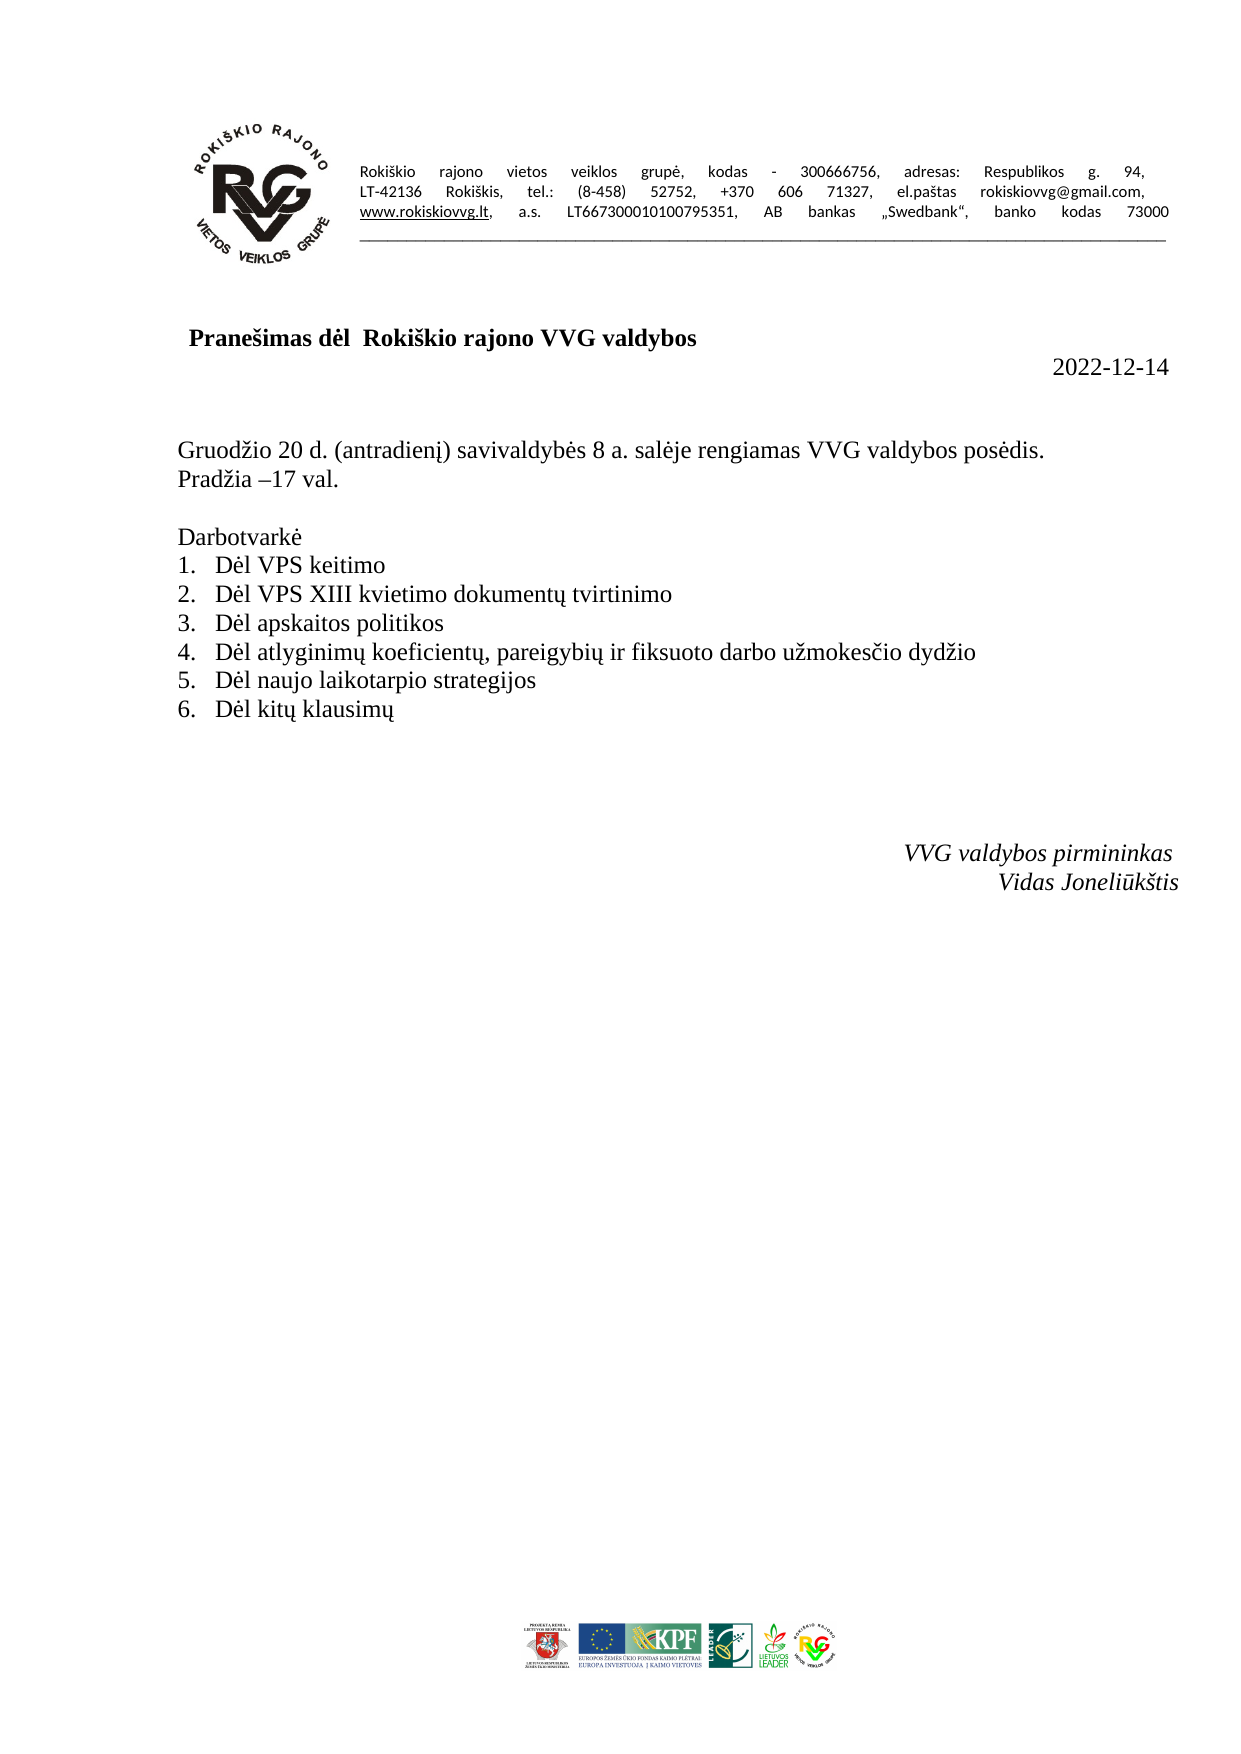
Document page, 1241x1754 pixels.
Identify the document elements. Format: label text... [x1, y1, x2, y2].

table_header [177, 118, 348, 294]
list Dėl apskaitos politikos [177, 608, 1181, 637]
list Dėl atlyginimų koeficientų, pareigybių ir fiksuoto darbo užmokesčio dydžio [177, 637, 1181, 665]
picture [521, 1621, 838, 1671]
text VVG valdybos pirmininkas Vidas Joneliūkštis [263, 838, 1181, 895]
text Darbotvarkė [177, 522, 1181, 550]
table_header 2022-12-14 [782, 294, 1180, 380]
table_header Pranešimas dėl Rokiškio rajono VVG valdybos [177, 294, 782, 380]
picture [188, 118, 334, 270]
table_header Rokiškio rajono vietos veiklos grupė, kodas - 300666756, adresas: Respublikos g. 94, LT-42136 Rokiškis, tel.: (8-458) 52752, +370 606 71327, el.paštas rokiskiovvg@gmail.com, www.rokiskiovvg.lt, a.s. LT667300010100795351, AB bankas „Swedbank“, banko kodas 73000 ______________________________________________________________________________________ [348, 118, 1181, 294]
text Gruodžio 20 d. (antradienį) savivaldybės 8 a. salėje rengiamas VVG valdybos posėdis. [177, 435, 1181, 464]
list Dėl VPS XIII kvietimo dokumentų tvirtinimo [177, 579, 1181, 608]
text Pradžia –17 val. [177, 464, 1181, 493]
list Dėl naujo laikotarpio strategijos [177, 665, 1181, 694]
list Dėl kitų klausimų [177, 694, 1181, 723]
list Dėl VPS keitimo [177, 550, 1181, 579]
